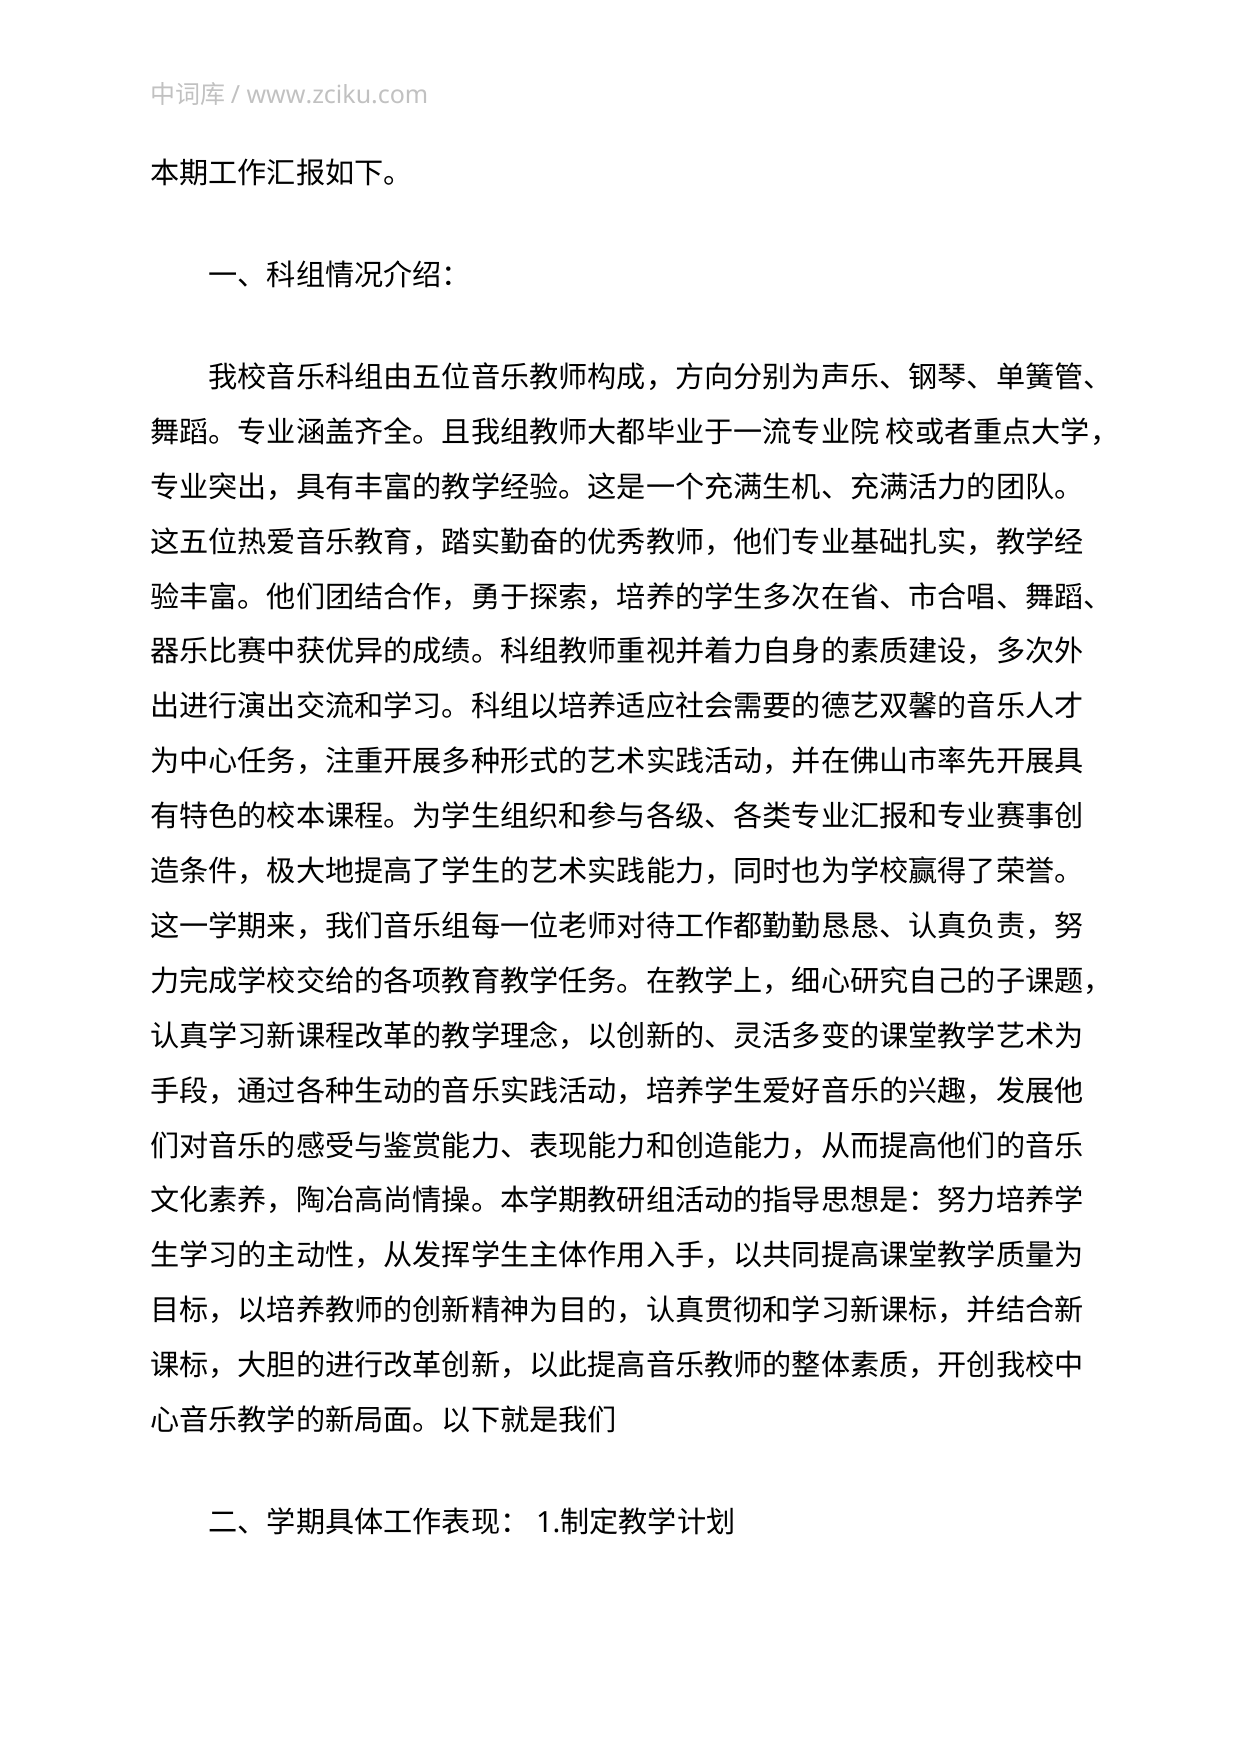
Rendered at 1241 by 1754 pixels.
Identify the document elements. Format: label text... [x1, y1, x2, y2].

text 一、科组情况介绍： [150, 252, 1090, 294]
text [150, 150, 1090, 192]
text 我校音乐科组由五位音乐教师构成，方向分别为声乐、钢琴、单簧管、舞蹈。专业涵盖齐全。且我组教师大都毕业于一流专业院 校或者重点大学，专业突出，具有丰富的教学经验。这是一个充满生机、充满活力的团队。这五位热爱音乐教育，踏实勤奋的优秀教师，他们专业基础扎实，教学经验丰富。他们团结合作，勇于探索，培养的学生多次在省、市合唱、舞蹈、器乐比赛中获优异的成绩。科组教师重视并着力自身的素质建设，多次外出进行演出交流和学习。科组以培养适应社会需要的德艺双馨的音乐人才为中心任务，注重开展多种形式的艺术实践活动，并在佛山市率先开展具有特色的校本课程。为学生组织和参与各级、各类专业汇报和专业赛事创造条件，极大地提高了学生的艺术实践能力，同时也为学校赢得了荣誉。这一学期来，我们音乐组每一位老师对待工作都勤勤恳恳、认真负责，努力完成学校交给的各项教育教学任务。在教学上，细心研究自己的子课题，认真学习新课程改革的教学理念，以创新的、灵活多变的课堂教学艺术为手段，通过各种生动的音乐实践活动，培养学生爱好音乐的兴趣，发展他们对音乐的感受与鉴赏能力、表现能力和创造能力，从而提高他们的音乐文化素养，陶冶高尚情操。本学期教研组活动的指导思想是：努力培养学生学习的主动性，从发挥学生主体作用入手，以共同提高课堂教学质量为目标，以培养教师的创新精神为目的，认真贯彻和学习新课标，并结合新课标，大胆的进行改革创新，以此提高音乐教师的整体素质，开创我校中心音乐教学的新局面。以下就是我们 [150, 353, 1090, 1439]
text 二、学期具体工作表现： 1.制定教学计划 [150, 1498, 1090, 1541]
